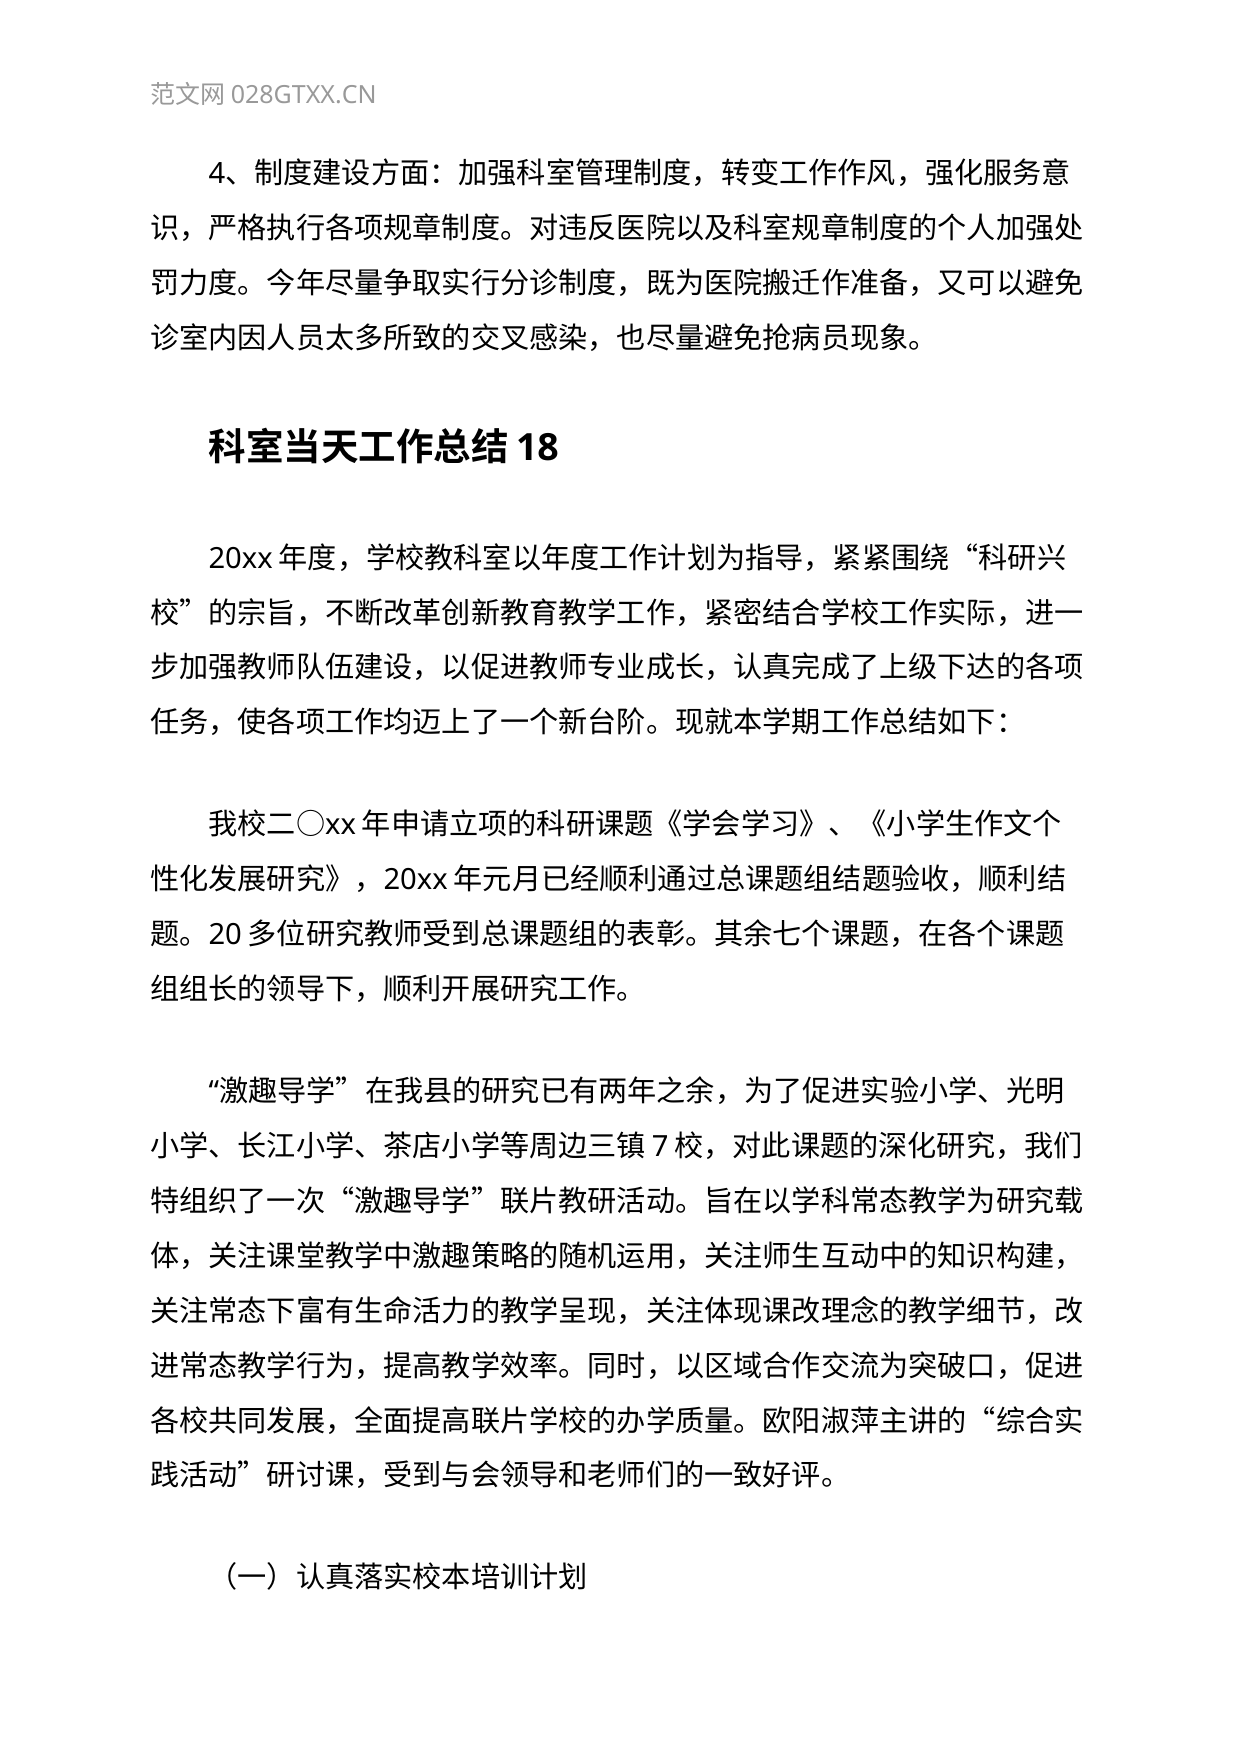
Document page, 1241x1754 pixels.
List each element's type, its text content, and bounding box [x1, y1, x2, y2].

text 20xx年度，学校教科室以年度工作计划为指导，紧紧围绕“科研兴校”的宗旨，不断改革创新教育教学工作，紧密结合学校工作实际，进一步加强教师队伍建设，以促进教师专业成长，认真完成了上级下达的各项任务，使各项工作均迈上了一个新台阶。现就本学期工作总结如下： [150, 534, 1090, 741]
text “激趣导学”在我县的研究已有两年之余，为了促进实验小学、光明小学、长江小学、茶店小学等周边三镇7校，对此课题的深化研究，我们特组织了一次“激趣导学”联片教研活动。旨在以学科常态教学为研究载体，关注课堂教学中激趣策略的随机运用，关注师生互动中的知识构建，关注常态下富有生命活力的教学呈现，关注体现课改理念的教学细节，改进常态教学行为，提高教学效率。同时，以区域合作交流为突破口，促进各校共同发展，全面提高联片学校的办学质量。欧阳淑萍主讲的“综合实践活动”研讨课，受到与会领导和老师们的一致好评。 [150, 1067, 1090, 1494]
text 我校二○xx年申请立项的科研课题《学会学习》、《小学生作文个性化发展研究》，20xx年元月已经顺利通过总课题组结题验收，顺利结题。20多位研究教师受到总课题组的表彰。其余七个课题，在各个课题组组长的领导下，顺利开展研究工作。 [150, 801, 1090, 1008]
text 科室当天工作总结18 [150, 417, 1090, 471]
text （一）认真落实校本培训计划 [150, 1554, 1090, 1596]
text 4、制度建设方面：加强科室管理制度，转变工作作风，强化服务意识，严格执行各项规章制度。对违反医院以及科室规章制度的个人加强处罚力度。今年尽量争取实行分诊制度，既为医院搬迁作准备，又可以避免诊室内因人员太多所致的交叉感染，也尽量避免抢病员现象。 [150, 150, 1090, 357]
